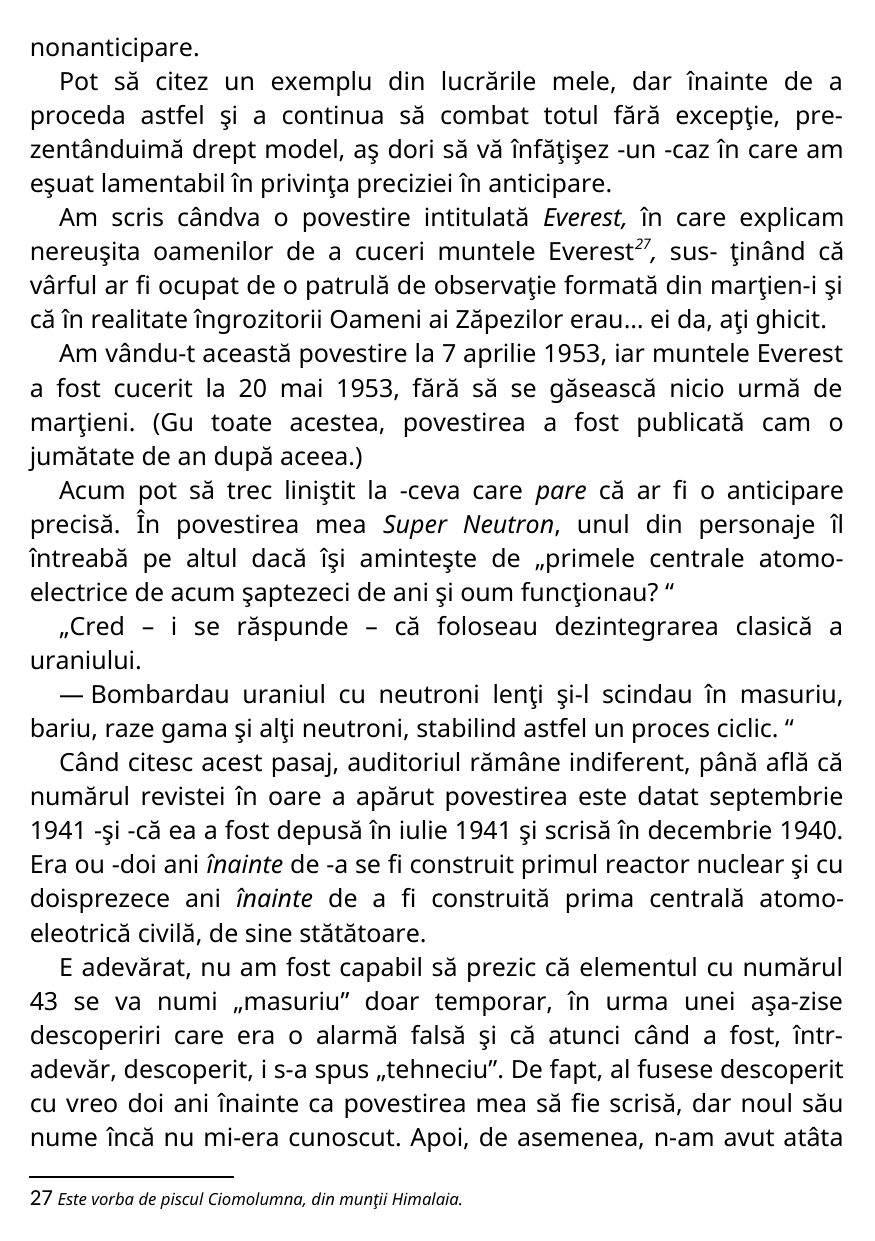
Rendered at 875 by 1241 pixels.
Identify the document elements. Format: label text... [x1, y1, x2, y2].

text — Bombardau uraniul cu neutroni lenţi şi-l scindau în masuriu, bariu, raze gama şi alţi neutroni, stabilind astfel un proces ciclic. “ [29, 677, 844, 745]
text „Cred – i se răspunde – că foloseau dezintegrarea clasică a uraniului. [29, 609, 844, 677]
text Acum pot să trec liniştit la -ceva care pare că ar fi o anticipare precisă. În povestirea mea Super Neutron, unul din personaje îl întreabă pe altul dacă îşi aminteşte de „primele centrale atomo-electrice de acum şaptezeci de ani şi oum funcţionau? “ [29, 472, 844, 609]
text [29, 29, 844, 64]
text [29, 949, 844, 1154]
text Am vându-t această povestire la 7 aprilie 1953, iar muntele Everest a fost cucerit la 20 mai 1953, fără să se găsească nicio urmă de marţieni. (Gu toate acestea, povestirea a fost publicată cam o jumătate de an după aceea.) [29, 336, 844, 472]
text Pot să citez un exemplu din lucrările mele, dar înainte de a proceda astfel şi a continua să combat totul fără excepţie, pre- zentânduimă drept model, aş dori să vă înfăţişez -un -caz în care am eşuat lamentabil în privinţa preciziei în anticipare. [29, 64, 844, 200]
text Când citesc acest pasaj, auditoriul rămâne indiferent, până află că numărul revistei în oare a apărut povestirea este datat septembrie 1941 -şi -că ea a fost depusă în iulie 1941 şi scrisă în decembrie 1940. Era ou -doi ani înainte de -a se fi construit primul reactor nuclear şi cu doisprezece ani înainte de a fi construită prima centrală atomo-eleotrică civilă, de sine stătătoare. [29, 745, 844, 949]
text Am scris cândva o povestire intitulată Everest, în care explicam nereuşita oamenilor de a cuceri muntele Everest, sus- ţinând că vârful ar fi ocupat de o patrulă de observaţie formată din marţien-i şi că în realitate îngrozitorii Oameni ai Zăpezilor erau… ei da, aţi ghicit. [29, 200, 844, 336]
